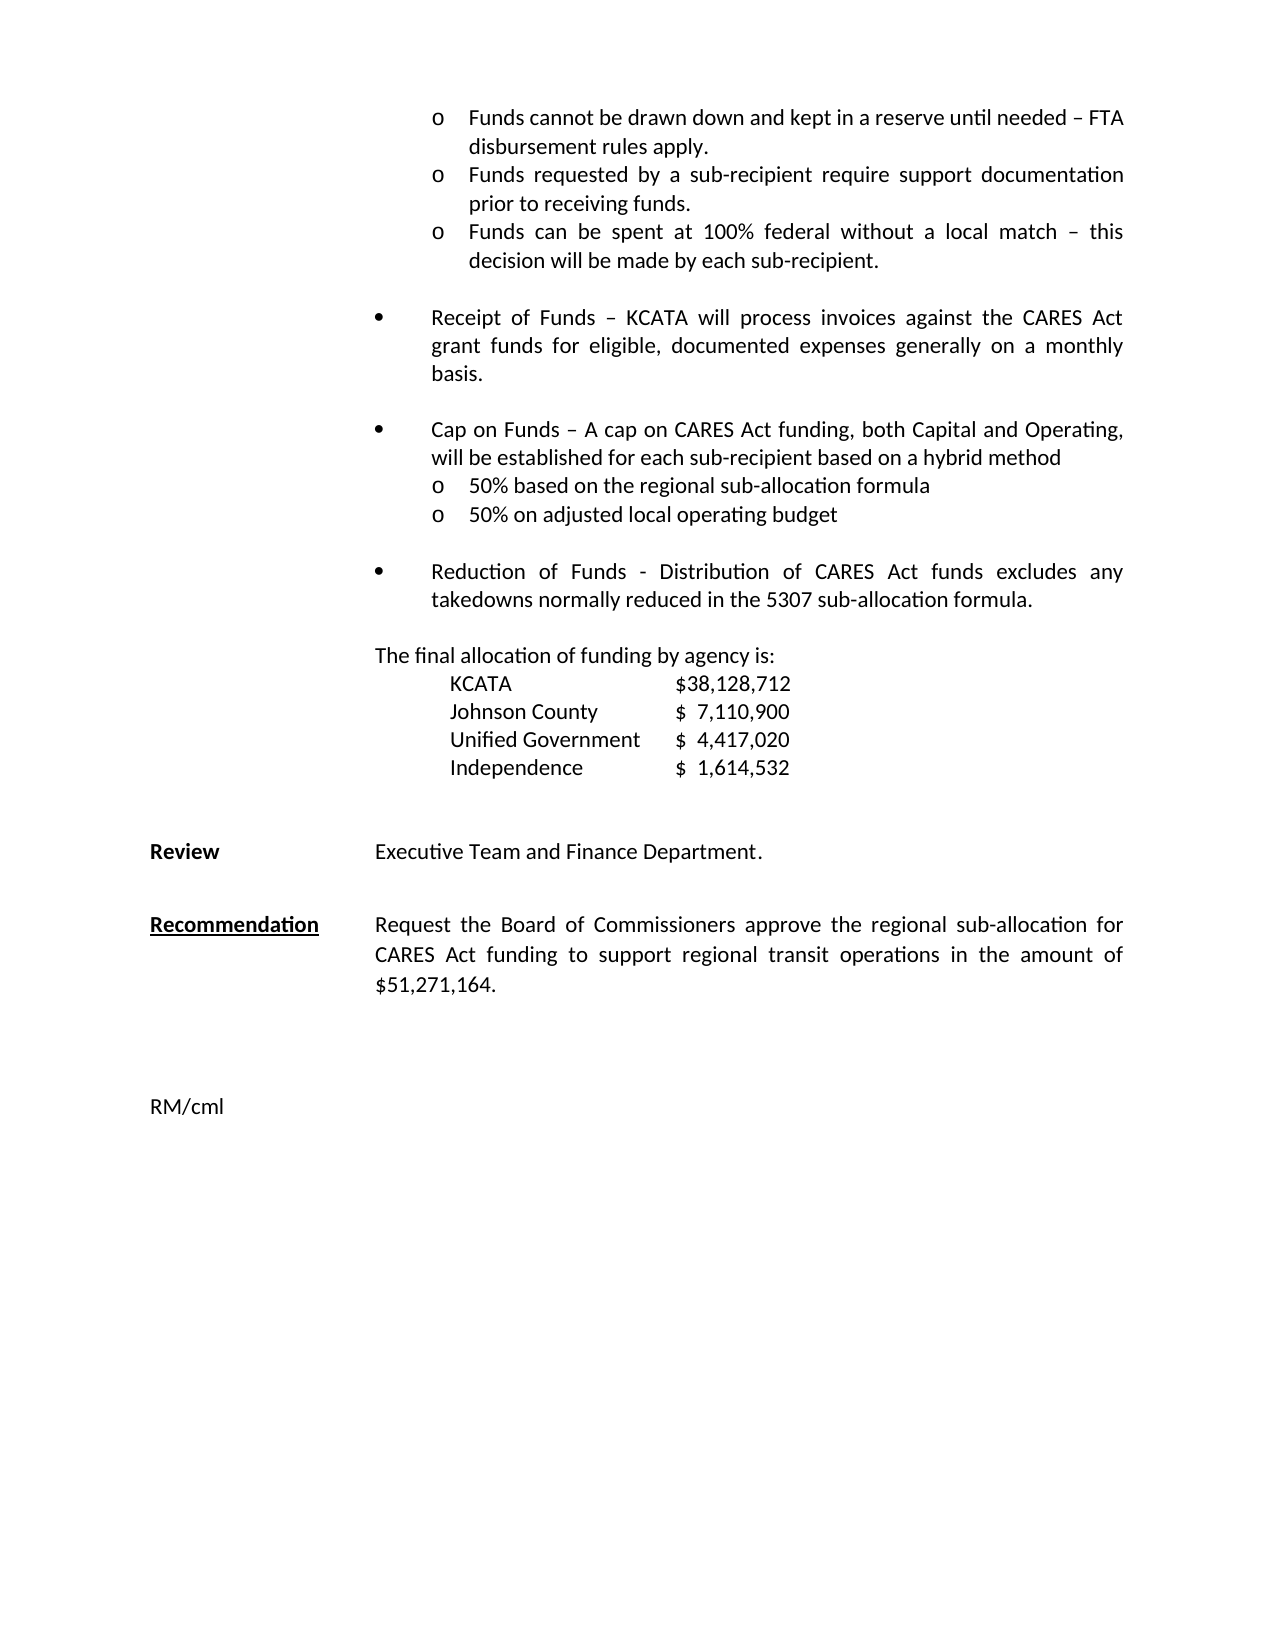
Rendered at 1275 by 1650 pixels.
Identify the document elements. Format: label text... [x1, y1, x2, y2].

list Funds can be spent at 100% federal without a local match – this decision will be made by each sub-recipient. [431, 217, 1125, 275]
text Independence $ 1,614,532 [375, 753, 1125, 781]
text The final allocation of funding by agency is: [375, 641, 1125, 669]
text Johnson County $ 7,110,900 [375, 697, 1125, 725]
list 50% based on the regional sub-allocation formula [431, 471, 1125, 500]
text Review Executive Team and Finance Department. [150, 837, 1125, 865]
text KCATA $38,128,712 [375, 669, 1125, 697]
list 50% on adjusted local operating budget [431, 500, 1125, 529]
text Unified Government $ 4,417,020 [375, 725, 1125, 753]
list Funds cannot be drawn down and kept in a reserve until needed – FTA disbursement rules apply. [431, 103, 1125, 160]
list Receipt of Funds – KCATA will process invoices against the CARES Act grant funds for eligible, documented expenses generally on a monthly basis. [375, 303, 1125, 387]
list Reduction of Funds - Distribution of CARES Act funds excludes any takedowns normally reduced in the 5307 sub-allocation formula. [375, 557, 1125, 613]
list Funds requested by a sub-recipient require support documentation prior to receiving funds. [431, 160, 1125, 217]
text RM/cml [150, 1092, 1125, 1120]
text Recommendation Request the Board of Commissioners approve the regional sub-allocation for CARES Act funding to support regional transit operations in the amount of $51,271,164. [150, 910, 1125, 998]
list Cap on Funds – A cap on CARES Act funding, both Capital and Operating, will be established for each sub-recipient based on a hybrid method [375, 415, 1125, 471]
